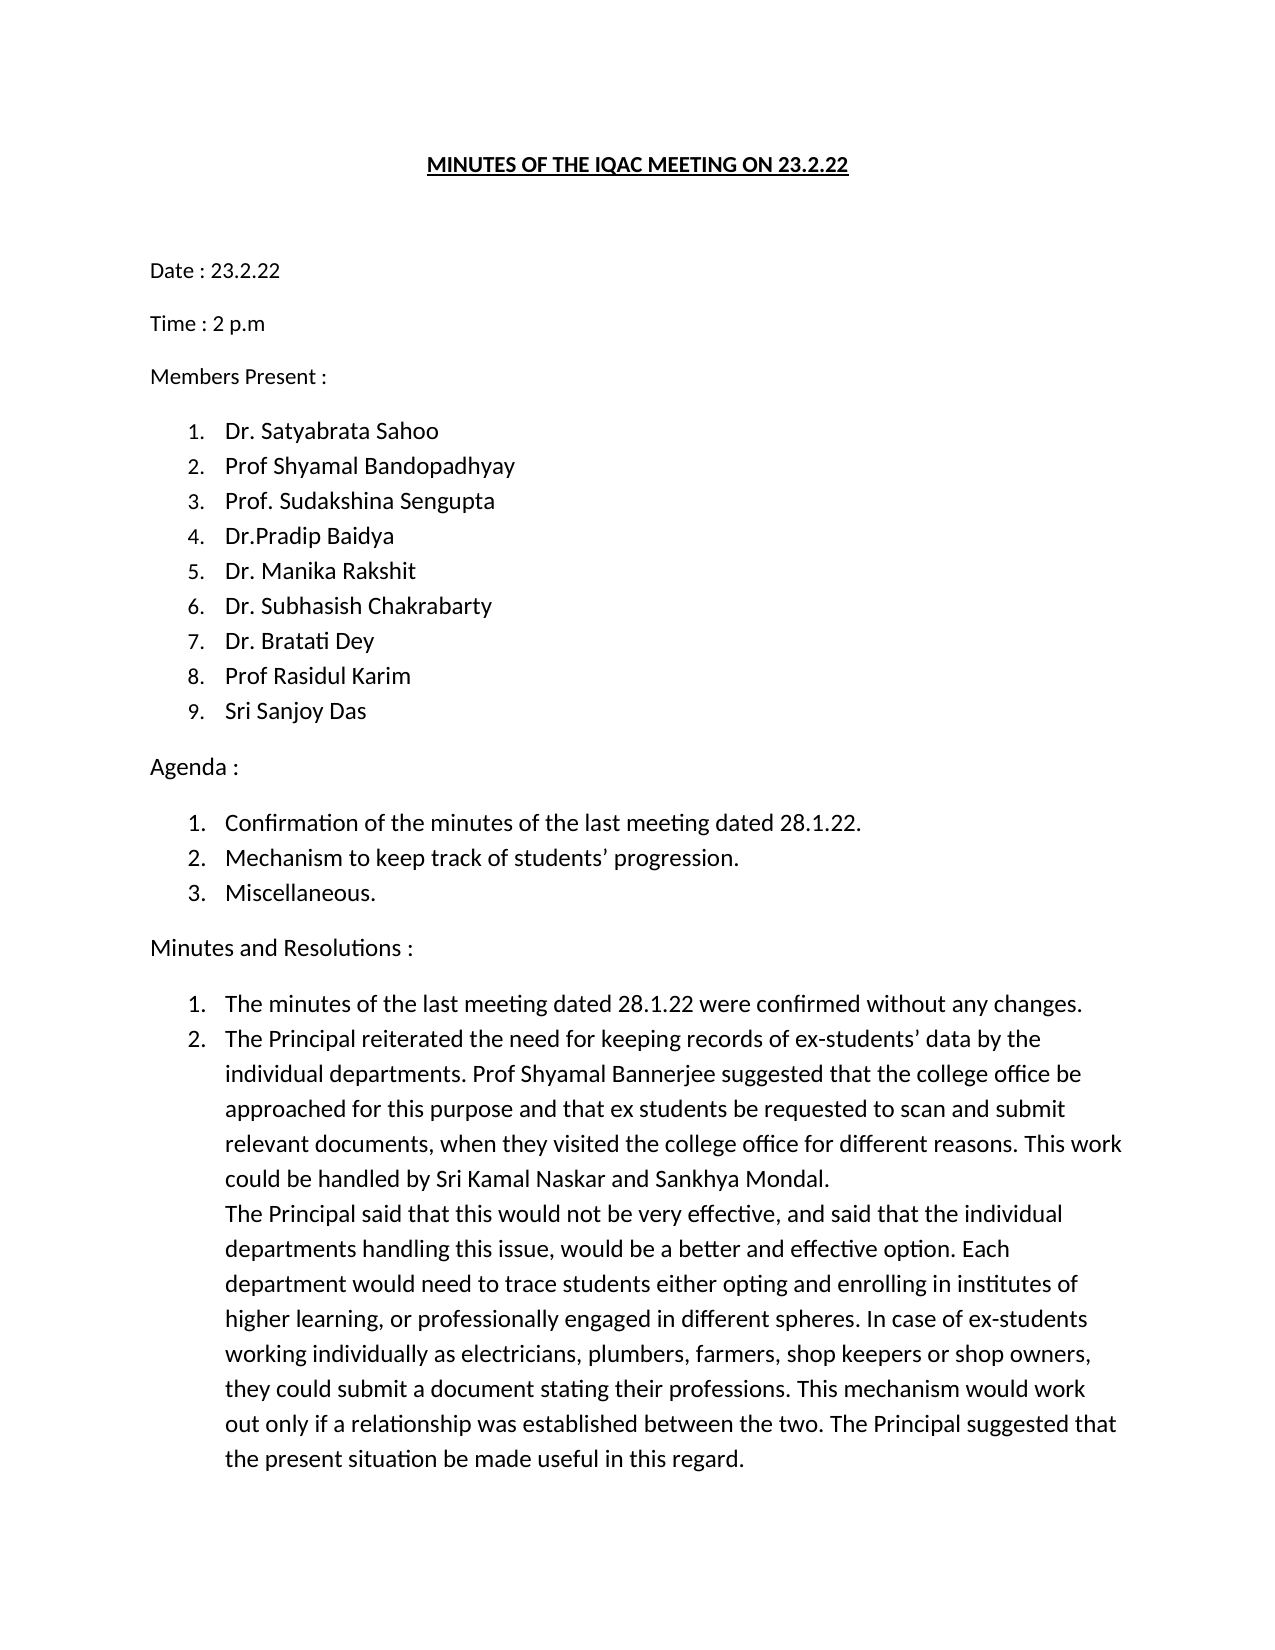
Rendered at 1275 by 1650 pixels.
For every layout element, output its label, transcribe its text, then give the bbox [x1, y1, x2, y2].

list Sri Sanjoy Das [187, 695, 1125, 726]
list The Principal said that this would not be very effective, and said that the individual departments handling this issue, would be a better and effective option. Each department would need to trace students either opting and enrolling in institutes of higher learning, or professionally engaged in different spheres. In case of ex-students working individually as electricians, plumbers, farmers, shop keepers or shop owners, they could submit a document stating their professions. This mechanism would work out only if a relationship was established between the two. The Principal suggested that the present situation be made useful in this regard. [225, 1198, 1125, 1474]
list Dr. Bratati Dey [187, 625, 1125, 656]
text Agenda : [150, 751, 1125, 781]
text Date : 23.2.22 [150, 256, 1125, 284]
list The minutes of the last meeting dated 28.1.22 were confirmed without any changes. [187, 988, 1125, 1019]
list Prof Rasidul Karim [187, 660, 1125, 691]
list Confirmation of the minutes of the last meeting dated 28.1.22. [187, 807, 1125, 837]
list Miscellaneous. [187, 877, 1125, 907]
text Minutes and Resolutions : [150, 933, 1125, 963]
list Dr. Manika Rakshit [187, 555, 1125, 586]
list Prof. Sudakshina Sengupta [187, 485, 1125, 516]
text Time : 2 p.m [150, 309, 1125, 337]
list Dr. Satyabrata Sahoo [187, 415, 1125, 446]
text MINUTES OF THE IQAC MEETING ON 23.2.22 [150, 150, 1125, 178]
list The Principal reiterated the need for keeping records of ex-students’ data by the individual departments. Prof Shyamal Bannerjee suggested that the college office be approached for this purpose and that ex students be requested to scan and submit relevant documents, when they visited the college office for different reasons. This work could be handled by Sri Kamal Naskar and Sankhya Mondal. [187, 1023, 1125, 1194]
list Dr.Pradip Baidya [187, 520, 1125, 551]
text Members Present : [150, 362, 1125, 390]
list Prof Shyamal Bandopadhyay [187, 450, 1125, 481]
list Mechanism to keep track of students’ progression. [187, 842, 1125, 872]
list Dr. Subhasish Chakrabarty [187, 590, 1125, 621]
